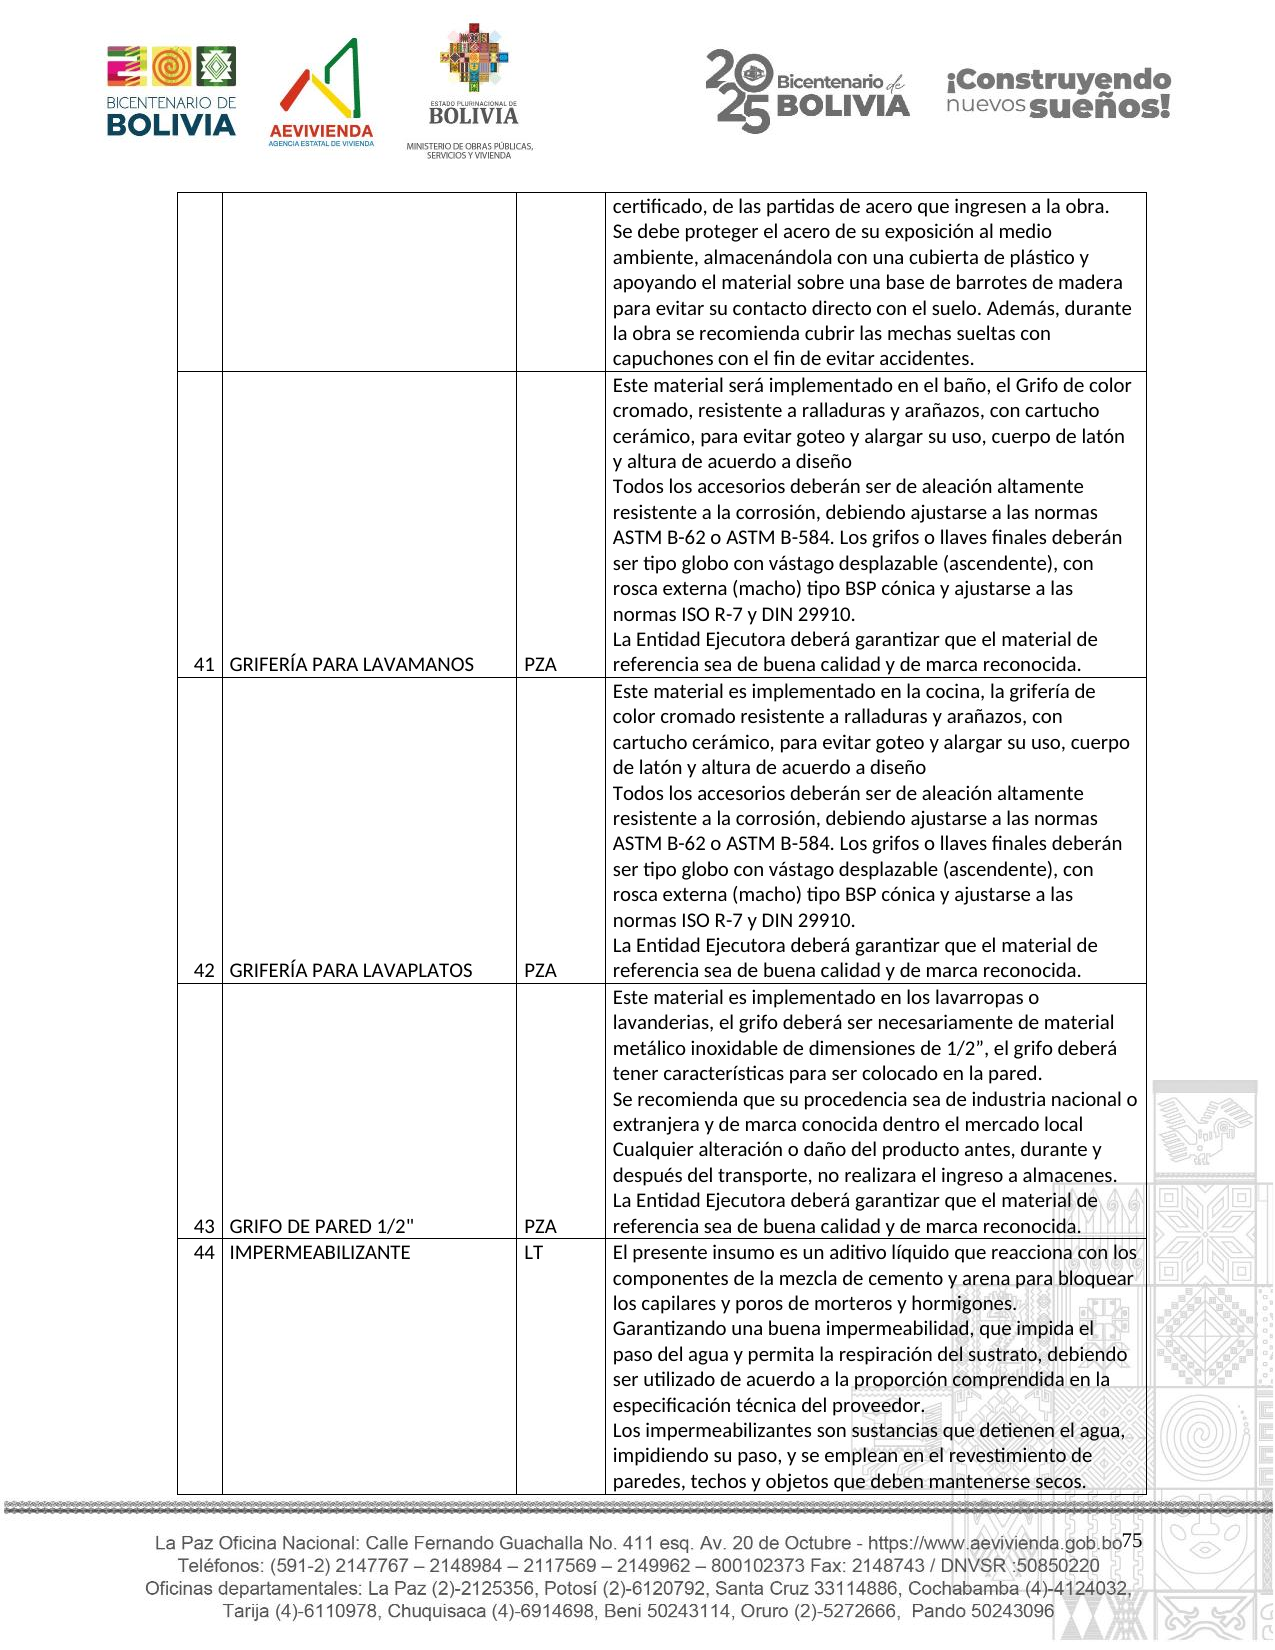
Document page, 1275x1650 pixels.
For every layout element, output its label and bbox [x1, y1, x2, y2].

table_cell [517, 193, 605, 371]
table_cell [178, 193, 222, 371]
picture [0, 0, 1274, 1642]
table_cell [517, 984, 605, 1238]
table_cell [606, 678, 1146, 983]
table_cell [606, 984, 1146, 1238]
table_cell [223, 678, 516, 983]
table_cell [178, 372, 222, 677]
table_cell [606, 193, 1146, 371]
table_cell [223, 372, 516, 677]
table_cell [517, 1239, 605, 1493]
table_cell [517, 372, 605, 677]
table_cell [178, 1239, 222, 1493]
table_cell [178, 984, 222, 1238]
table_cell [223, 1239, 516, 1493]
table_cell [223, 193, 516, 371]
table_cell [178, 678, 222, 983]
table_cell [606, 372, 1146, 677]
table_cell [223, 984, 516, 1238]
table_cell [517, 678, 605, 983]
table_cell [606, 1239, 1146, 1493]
